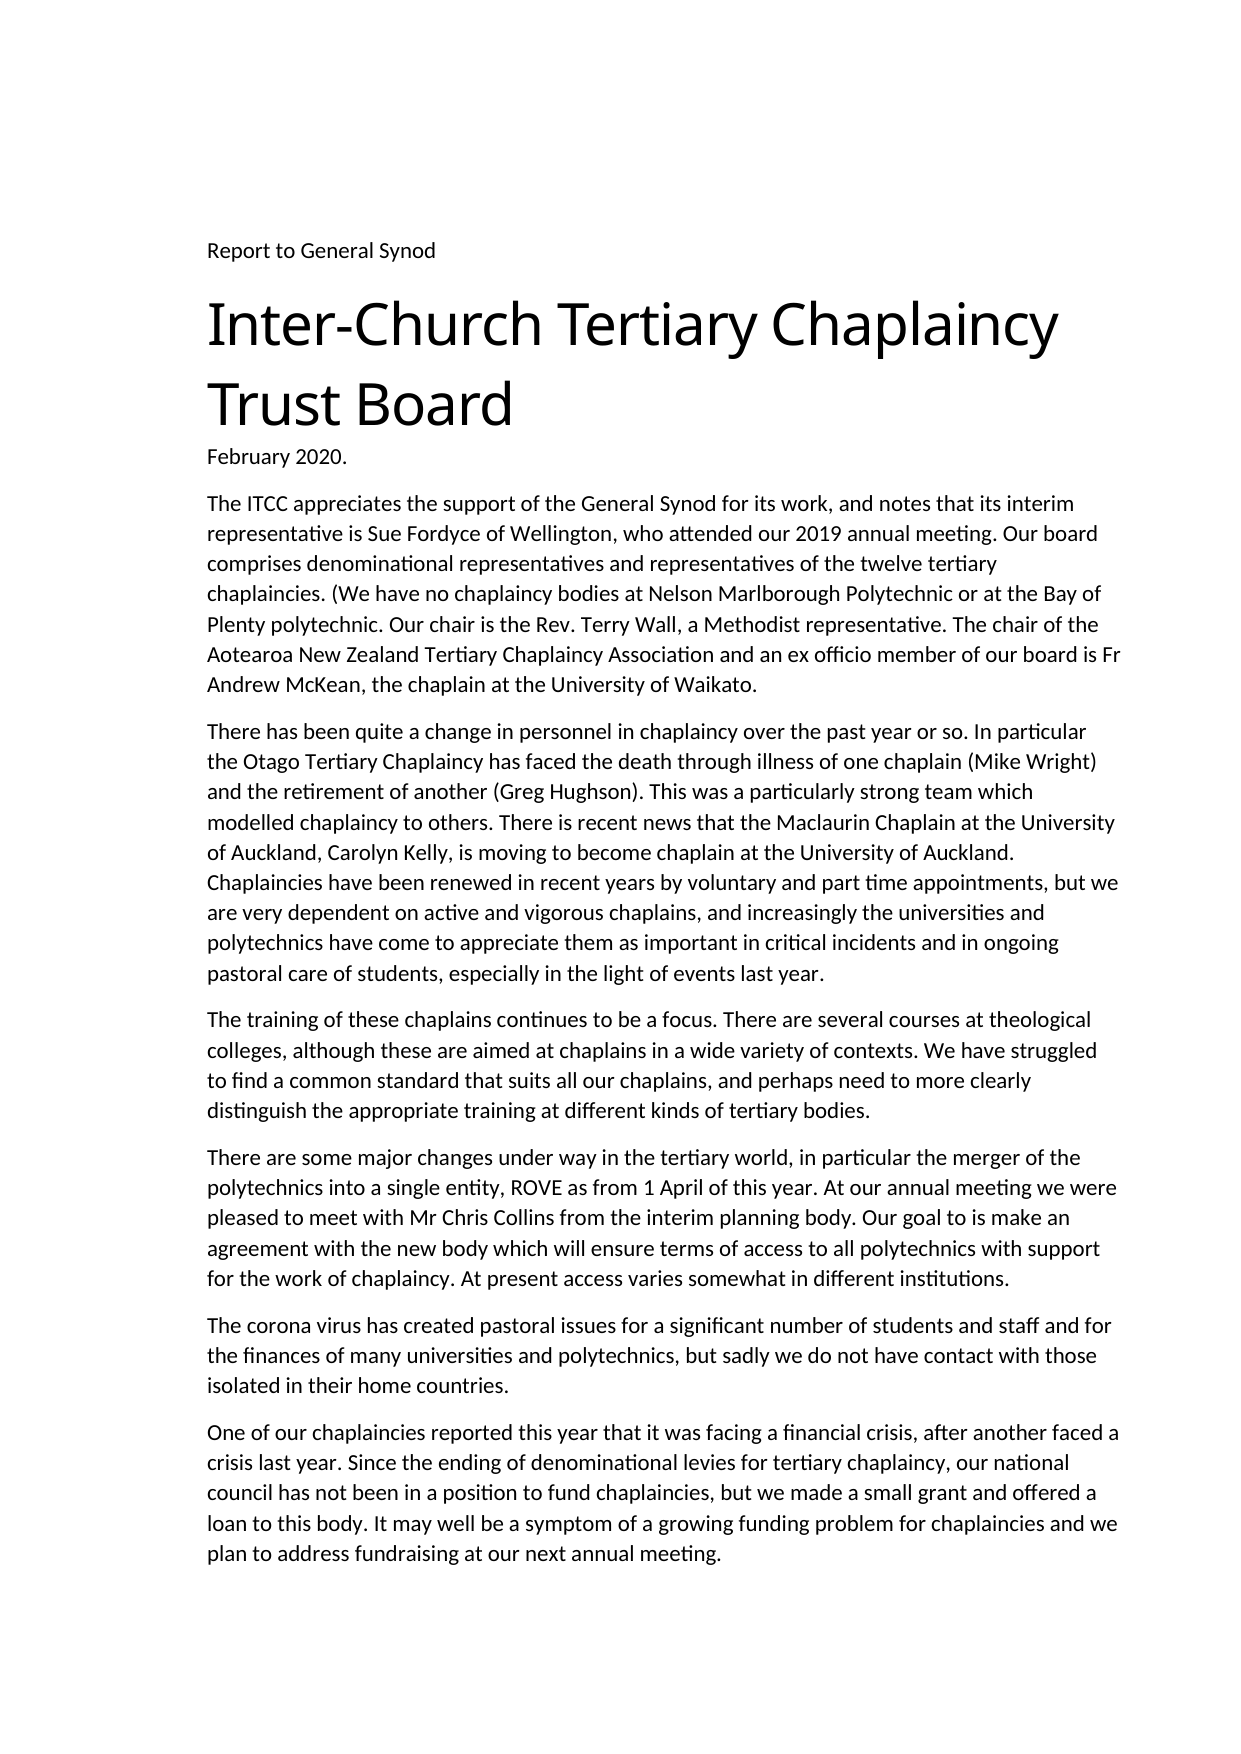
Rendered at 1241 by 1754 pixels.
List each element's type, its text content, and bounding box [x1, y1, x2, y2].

text February 2020. [207, 442, 1122, 470]
text There has been quite a change in personnel in chaplaincy over the past year or so. In particular the Otago Tertiary Chaplaincy has faced the death through illness of one chaplain (Mike Wright) and the retirement of another (Greg Hughson). This was a particularly strong team which modelled chaplaincy to others. There is recent news that the Maclaurin Chaplain at the University of Auckland, Carolyn Kelly, is moving to become chaplain at the University of Auckland. Chaplaincies have been renewed in recent years by voluntary and part time appointments, but we are very dependent on active and vigorous chaplains, and increasingly the universities and polytechnics have come to appreciate them as important in critical incidents and in ongoing pastoral care of students, especially in the light of events last year. [207, 717, 1122, 987]
text Report to General Synod [207, 236, 1122, 264]
text The corona virus has created pastoral issues for a significant number of students and staff and for the finances of many universities and polytechnics, but sadly we do not have contact with those isolated in their home countries. [207, 1311, 1122, 1399]
title Inter-Church Tertiary Chaplaincy Trust Board [207, 283, 1122, 442]
text The training of these chaplains continues to be a focus. There are several courses at theological colleges, although these are aimed at chaplains in a wide variety of contexts. We have struggled to find a common standard that suits all our chaplains, and perhaps need to more clearly distinguish the appropriate training at different kinds of tertiary bodies. [207, 1006, 1122, 1124]
text The ITCC appreciates the support of the General Synod for its work, and notes that its interim representative is Sue Fordyce of Wellington, who attended our 2019 annual meeting. Our board comprises denominational representatives and representatives of the twelve tertiary chaplaincies. (We have no chaplaincy bodies at Nelson Marlborough Polytechnic or at the Bay of Plenty polytechnic. Our chair is the Rev. Terry Wall, a Methodist representative. The chair of the Aotearoa New Zealand Tertiary Chaplaincy Association and an ex officio member of our board is Fr Andrew McKean, the chaplain at the University of Waikato. [207, 489, 1122, 698]
text There are some major changes under way in the tertiary world, in particular the merger of the polytechnics into a single entity, ROVE as from 1 April of this year. At our annual meeting we were pleased to meet with Mr Chris Collins from the interim planning body. Our goal to is make an agreement with the new body which will ensure terms of access to all polytechnics with support for the work of chaplaincy. At present access varies somewhat in different institutions. [207, 1143, 1122, 1292]
text One of our chaplaincies reported this year that it was facing a financial crisis, after another faced a crisis last year. Since the ending of denominational levies for tertiary chaplaincy, our national council has not been in a position to fund chaplaincies, but we made a small grant and offered a loan to this body. It may well be a symptom of a growing funding problem for chaplaincies and we plan to address fundraising at our next annual meeting. [207, 1418, 1122, 1567]
